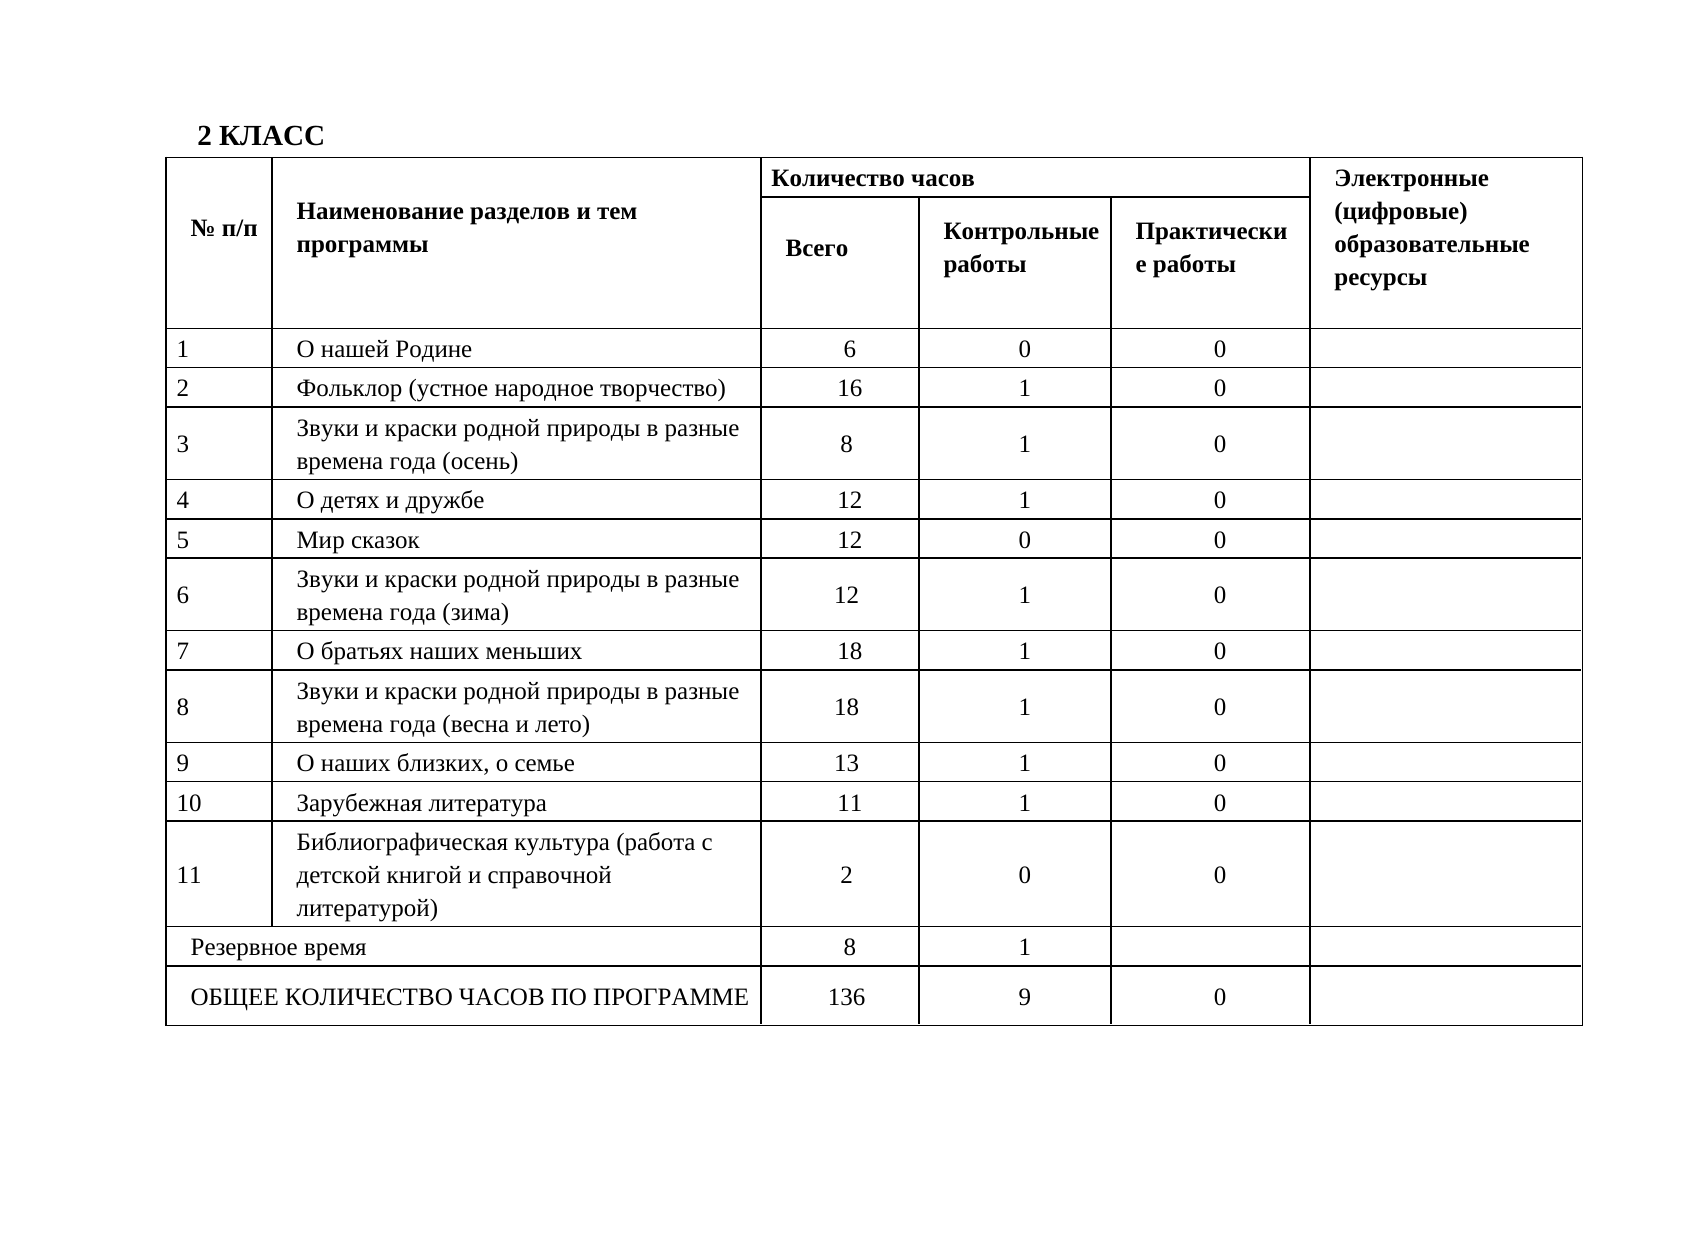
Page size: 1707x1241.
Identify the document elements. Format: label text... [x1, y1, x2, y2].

table_cell [1311, 406, 1582, 478]
table_cell [1311, 926, 1582, 965]
table_cell 9 [167, 743, 271, 781]
table_cell ОБЩЕЕ КОЛИЧЕСТВО ЧАСОВ ПО ПРОГРАММЕ [167, 967, 760, 1024]
table_cell 6 [762, 329, 918, 367]
table_header Количество часов [762, 158, 1309, 196]
table_cell 8 [762, 927, 918, 965]
table_cell 7 [167, 631, 271, 669]
table_header Наименование разделов и тем программы [273, 158, 760, 327]
table_cell 13 [762, 743, 918, 781]
table_cell Звуки и краски родной природы в разные времена года (весна и лето) [273, 671, 760, 741]
table_cell 0 [920, 329, 1110, 367]
table_cell 16 [762, 368, 918, 406]
table_cell 0 [920, 520, 1110, 557]
table_cell Зарубежная литература [273, 782, 760, 820]
table_cell О братьях наших меньших [273, 631, 760, 669]
table_cell [1311, 820, 1582, 926]
table_cell 0 [1112, 782, 1309, 820]
table_cell 1 [920, 671, 1110, 741]
table_cell 12 [762, 480, 918, 518]
table_cell Звуки и краски родной природы в разные времена года (осень) [273, 408, 760, 478]
table_cell [1112, 927, 1309, 965]
table_cell 0 [1112, 408, 1309, 478]
table_header № п/п [167, 158, 271, 327]
table_cell 1 [920, 743, 1110, 781]
table_cell 1 [920, 559, 1110, 630]
table_cell 4 [167, 480, 271, 518]
table_cell Звуки и краски родной природы в разные времена года (зима) [273, 559, 760, 630]
table_cell 3 [167, 408, 271, 478]
text 2 КЛАСС [190, 118, 1618, 152]
table_cell Фольклор (устное народное творчество) [273, 368, 760, 406]
table_cell 0 [1112, 631, 1309, 669]
table_cell 11 [167, 822, 271, 926]
table_cell 0 [1112, 329, 1309, 367]
table_cell 8 [762, 408, 918, 478]
table_cell 1 [920, 368, 1110, 406]
table_cell 0 [1112, 743, 1309, 781]
table_cell [1311, 669, 1582, 741]
table_cell [1311, 367, 1582, 406]
table_cell 0 [1112, 368, 1309, 406]
table_cell [1311, 479, 1582, 518]
table_cell [1311, 557, 1582, 630]
table_cell 0 [1112, 671, 1309, 741]
table_cell О нашей Родине [273, 329, 760, 367]
table_cell Мир сказок [273, 520, 760, 557]
table_cell 2 [762, 822, 918, 926]
table_cell 18 [762, 631, 918, 669]
table_cell 1 [920, 631, 1110, 669]
table_cell [1311, 328, 1582, 367]
table_cell 1 [920, 408, 1110, 478]
table_cell Практические работы [1112, 198, 1309, 327]
table_cell 1 [167, 329, 271, 367]
table_header Электронные (цифровые) образовательные ресурсы [1311, 158, 1582, 327]
table_cell 0 [920, 822, 1110, 926]
table_cell 11 [762, 782, 918, 820]
table_cell [1311, 518, 1582, 557]
table_cell 0 [1112, 520, 1309, 557]
table_cell 1 [920, 480, 1110, 518]
table_cell 6 [167, 559, 271, 630]
table_cell Резервное время [167, 927, 760, 965]
table_cell 12 [762, 559, 918, 630]
table_cell Библиографическая культура (работа с детской книгой и справочной литературой) [273, 822, 760, 926]
table_cell 1 [920, 782, 1110, 820]
table_cell 8 [167, 671, 271, 741]
table_cell [1311, 965, 1582, 1024]
table_cell 18 [762, 671, 918, 741]
table_cell 2 [167, 368, 271, 406]
table_cell Контрольные работы [920, 198, 1110, 327]
table_cell 0 [1112, 967, 1309, 1024]
table_cell 0 [1112, 480, 1309, 518]
table_cell [1311, 630, 1582, 669]
table_cell Всего [762, 198, 918, 327]
table_cell [1311, 781, 1582, 820]
table_cell 0 [1112, 559, 1309, 630]
table_cell 12 [762, 520, 918, 557]
table_cell О наших близких, о семье [273, 743, 760, 781]
table_cell [1311, 741, 1582, 781]
table_cell О детях и дружбе [273, 480, 760, 518]
table_cell 1 [920, 927, 1110, 965]
table_cell 9 [920, 967, 1110, 1024]
table_cell 136 [762, 967, 918, 1024]
table_cell 0 [1112, 822, 1309, 926]
table_cell 5 [167, 520, 271, 557]
table_cell 10 [167, 782, 271, 820]
